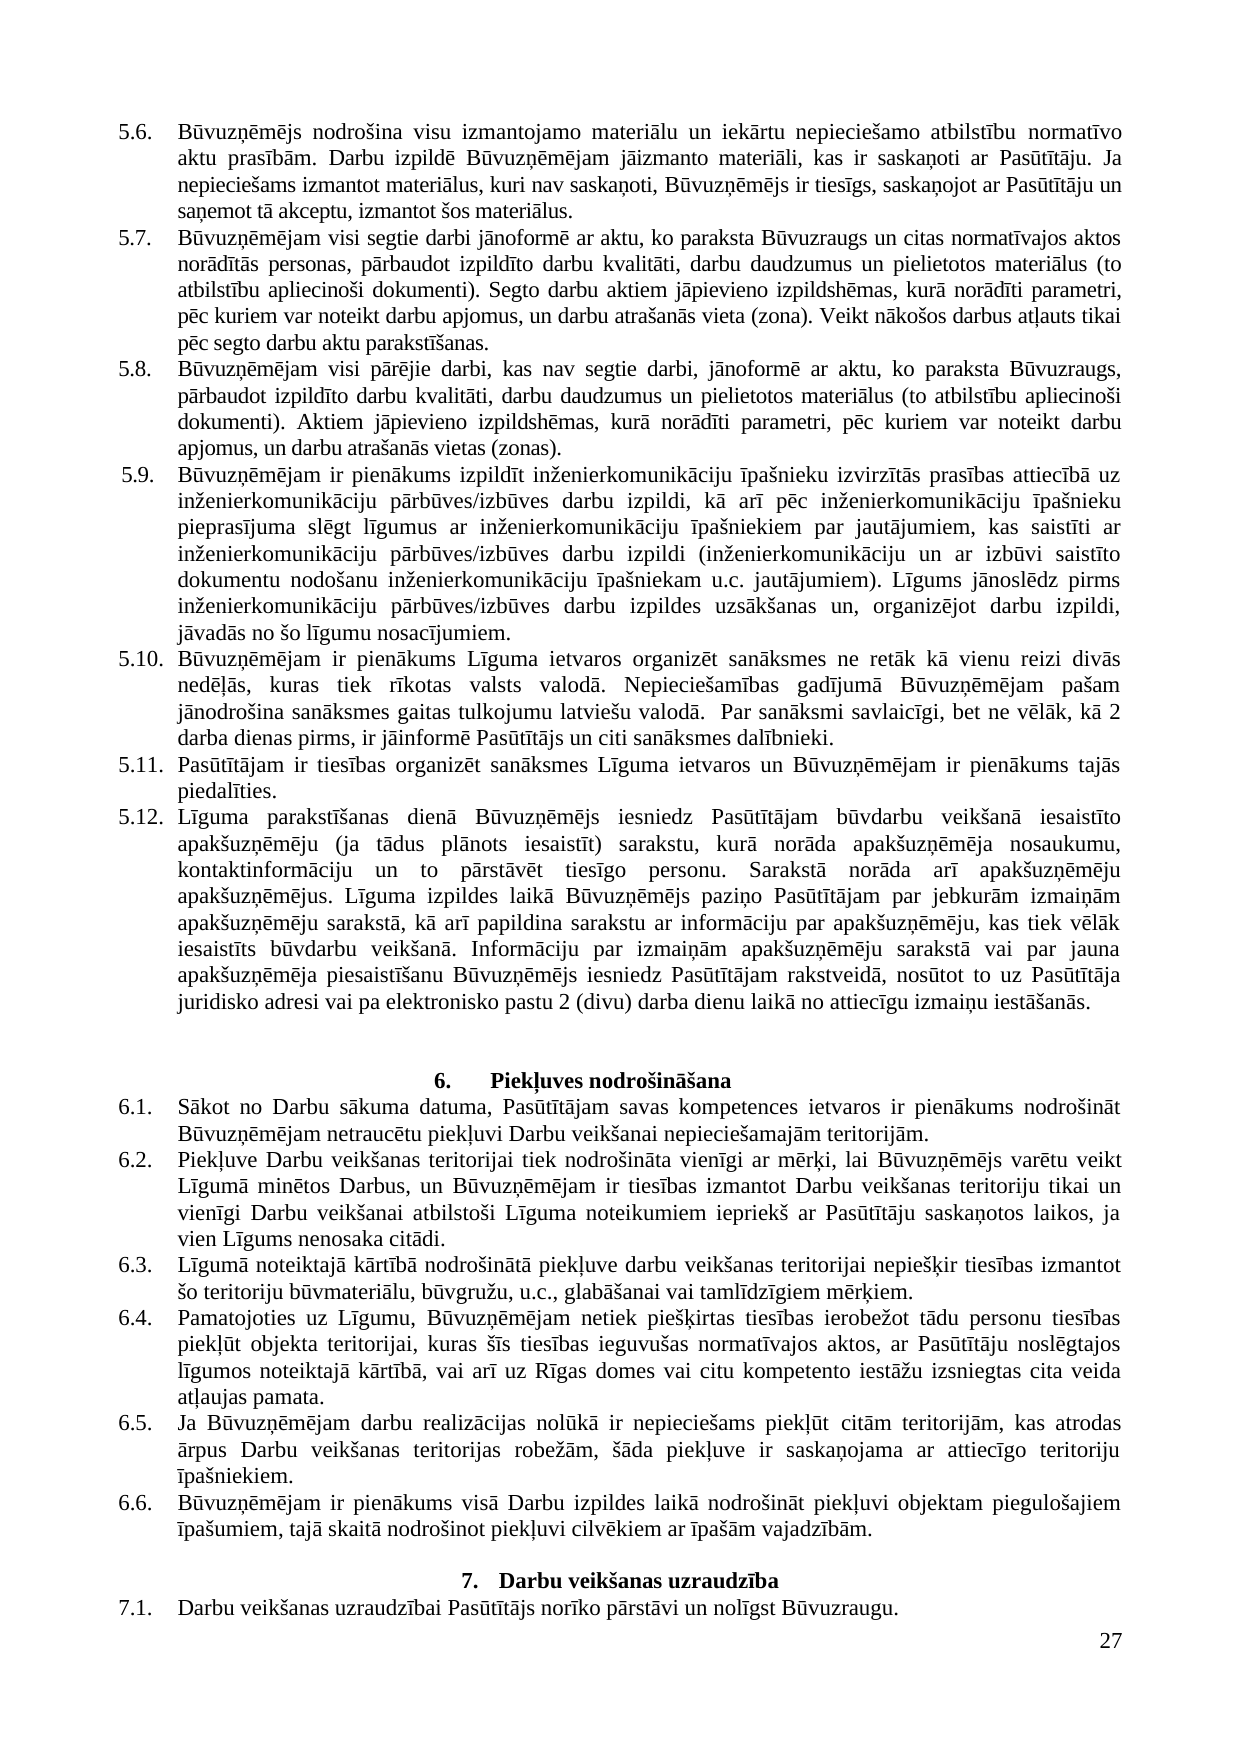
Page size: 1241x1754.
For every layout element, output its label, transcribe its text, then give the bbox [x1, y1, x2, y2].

list Būvuzņēmējam ir pienākums visā Darbu izpildes laikā nodrošināt piekļuvi objektam piegulošajiem īpašumiem, tajā skaitā nodrošinot piekļuvi cilvēkiem ar īpašām vajadzībām. [118, 1488, 1122, 1541]
list Būvuzņēmējam visi pārējie darbi, kas nav segtie darbi, jānoformē ar aktu, ko paraksta Būvuzraugs, pārbaudot izpildīto darbu kvalitāti, darbu daudzumus un pielietotos materiālus (to atbilstību apliecinoši dokumenti). Aktiem jāpievieno izpildshēmas, kurā norādīti parametri, pēc kuriem var noteikt darbu apjomus, un darbu atrašanās vietas (zonas). [118, 355, 1122, 461]
list Līgumā noteiktajā kārtībā nodrošinātā piekļuve darbu veikšanas teritorijai nepiešķir tiesības izmantot šo teritoriju būvmateriālu, būvgružu, u.c., glabāšanai vai tamlīdzīgiem mērķiem. [118, 1251, 1122, 1304]
list Būvuzņēmējam ir pienākums izpildīt inženierkomunikāciju īpašnieku izvirzītās prasības attiecībā uz inženierkomunikāciju pārbūves/izbūves darbu izpildi, kā arī pēc inženierkomunikāciju īpašnieku pieprasījuma slēgt līgumus ar inženierkomunikāciju īpašniekiem par jautājumiem, kas saistīti ar inženierkomunikāciju pārbūves/izbūves darbu izpildi (inženierkomunikāciju un ar izbūvi saistīto dokumentu nodošanu inženierkomunikāciju īpašniekam u.c. jautājumiem). Līgums jānoslēdz pirms inženierkomunikāciju pārbūves/izbūves darbu izpildes uzsākšanas un, organizējot darbu izpildi, jāvadās no šo līgumu nosacījumiem. [121, 461, 1122, 645]
list Pasūtītājam ir tiesības organizēt sanāksmes Līguma ietvaros un Būvuzņēmējam ir pienākums tajās piedalīties. [118, 751, 1122, 803]
list Darbu veikšanas uzraudzība [118, 1568, 1122, 1594]
list Būvuzņēmējam visi segtie darbi jānoformē ar aktu, ko paraksta Būvuzraugs un citas normatīvajos aktos norādītās personas, pārbaudot izpildīto darbu kvalitāti, darbu daudzumus un pielietotos materiālus (to atbilstību apliecinoši dokumenti). Segto darbu aktiem jāpievieno izpildshēmas, kurā norādīti parametri, pēc kuriem var noteikt darbu apjomus, un darbu atrašanās vieta (zona). Veikt nākošos darbus atļauts tikai pēc segto darbu aktu parakstīšanas. [118, 223, 1122, 355]
list Piekļuves nodrošināšana [43, 1067, 1122, 1093]
list Darbu veikšanas uzraudzībai Pasūtītājs norīko pārstāvi un nolīgst Būvuzraugu. [118, 1594, 1122, 1620]
list Piekļuve Darbu veikšanas teritorijai tiek nodrošināta vienīgi ar mērķi, lai Būvuzņēmējs varētu veikt Līgumā minētos Darbus, un Būvuzņēmējam ir tiesības izmantot Darbu veikšanas teritoriju tikai un vienīgi Darbu veikšanai atbilstoši Līguma noteikumiem iepriekš ar Pasūtītāju saskaņotos laikos, ja vien Līgums nenosaka citādi. [118, 1146, 1122, 1251]
list Pamatojoties uz Līgumu, Būvuzņēmējam netiek piešķirtas tiesības ierobežot tādu personu tiesības piekļūt objekta teritorijai, kuras šīs tiesības ieguvušas normatīvajos aktos, ar Pasūtītāju noslēgtajos līgumos noteiktajā kārtībā, vai arī uz Rīgas domes vai citu kompetento iestāžu izsniegtas cita veida atļaujas pamata. [118, 1304, 1122, 1409]
list Sākot no Darbu sākuma datuma, Pasūtītājam savas kompetences ietvaros ir pienākums nodrošināt Būvuzņēmējam netraucētu piekļuvi Darbu veikšanai nepieciešamajām teritorijām. [118, 1093, 1122, 1146]
list Būvuzņēmējs nodrošina visu izmantojamo materiālu un iekārtu nepieciešamo atbilstību normatīvo aktu prasībām. Darbu izpildē Būvuzņēmējam jāizmanto materiāli, kas ir saskaņoti ar Pasūtītāju. Ja nepieciešams izmantot materiālus, kuri nav saskaņoti, Būvuzņēmējs ir tiesīgs, saskaņojot ar Pasūtītāju un saņemot tā akceptu, izmantot šos materiālus. [118, 118, 1122, 223]
list Būvuzņēmējam ir pienākums Līguma ietvaros organizēt sanāksmes ne retāk kā vienu reizi divās nedēļās, kuras tiek rīkotas valsts valodā. Nepieciešamības gadījumā Būvuzņēmējam pašam jānodrošina sanāksmes gaitas tulkojumu latviešu valodā. Par sanāksmi savlaicīgi, bet ne vēlāk, kā 2 darba dienas pirms, ir jāinformē Pasūtītājs un citi sanāksmes dalībnieki. [118, 645, 1122, 751]
list Līguma parakstīšanas dienā Būvuzņēmējs iesniedz Pasūtītājam būvdarbu veikšanā iesaistīto apakšuzņēmēju (ja tādus plānots iesaistīt) sarakstu, kurā norāda apakšuzņēmēja nosaukumu, kontaktinformāciju un to pārstāvēt tiesīgo personu. Sarakstā norāda arī apakšuzņēmēju apakšuzņēmējus. Līguma izpildes laikā Būvuzņēmējs paziņo Pasūtītājam par jebkurām izmaiņām apakšuzņēmēju sarakstā, kā arī papildina sarakstu ar informāciju par apakšuzņēmēju, kas tiek vēlāk iesaistīts būvdarbu veikšanā. Informāciju par izmaiņām apakšuzņēmēju sarakstā vai par jauna apakšuzņēmēja piesaistīšanu Būvuzņēmējs iesniedz Pasūtītājam rakstveidā, nosūtot to uz Pasūtītāja juridisko adresi vai pa elektronisko pastu 2 (divu) darba dienu laikā no attiecīgu izmaiņu iestāšanās. [118, 803, 1122, 1014]
list Ja Būvuzņēmējam darbu realizācijas nolūkā ir nepieciešams piekļūt citām teritorijām, kas atrodas ārpus Darbu veikšanas teritorijas robežām, šāda piekļuve ir saskaņojama ar attiecīgo teritoriju īpašniekiem. [118, 1409, 1122, 1488]
